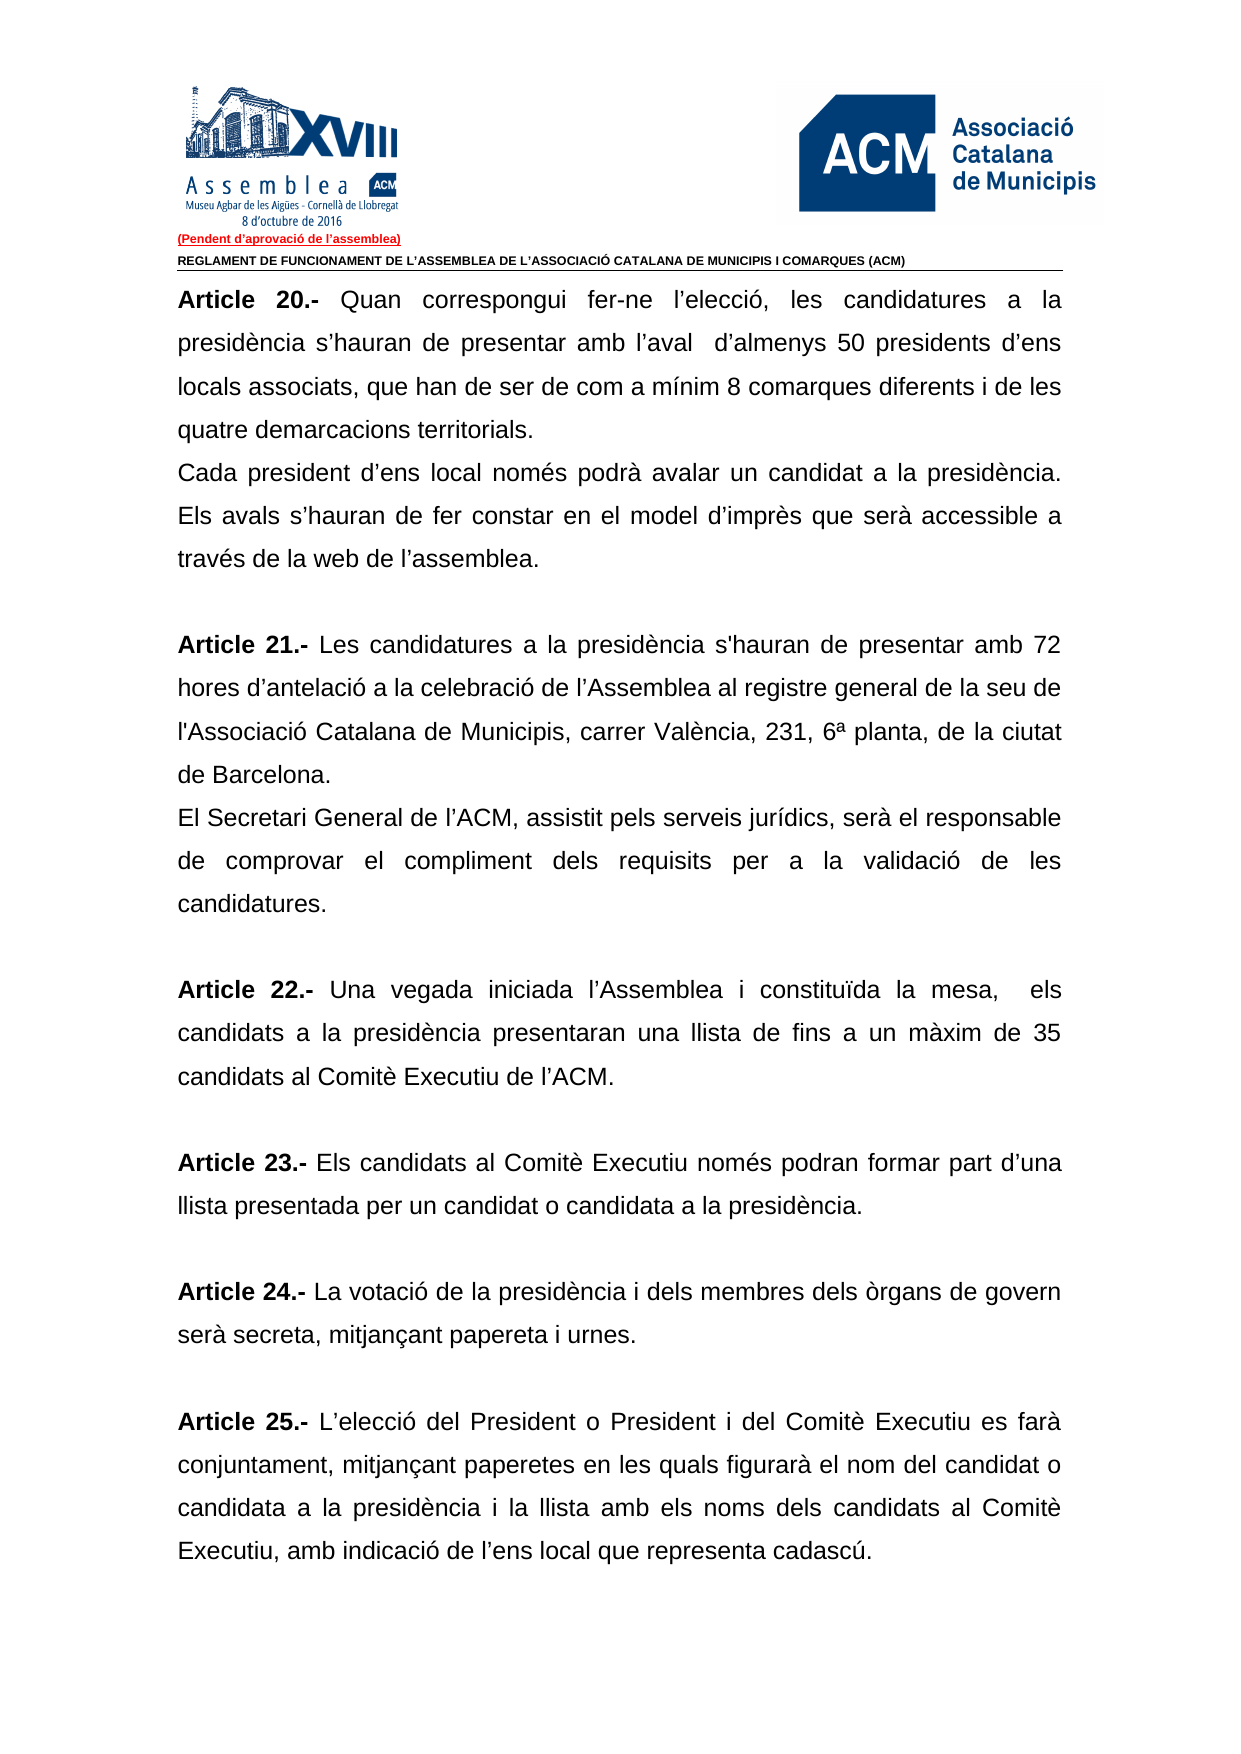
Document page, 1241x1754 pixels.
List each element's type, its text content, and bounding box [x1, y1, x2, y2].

text Article 22.- Una vegada iniciada l’Assemblea i constituïda la mesa, els candidats a la presidència presentaran una llista de fins a un màxim de 35 candidats al Comitè Executiu de l’ACM. [177, 975, 1063, 1090]
picture [177, 73, 416, 232]
text Article 23.- Els candidats al Comitè Executiu només podran formar part d’una llista presentada per un candidat o candidata a la presidència. [177, 1148, 1063, 1220]
text Article 24.- La votació de la presidència i dels membres dels òrgans de govern serà secreta, mitjançant papereta i urnes. [177, 1277, 1063, 1349]
picture [776, 81, 1104, 225]
text El Secretari General de l’ACM, assistit pels serveis jurídics, serà el responsable de comprovar el compliment dels requisits per a la validació de les candidatures. [177, 803, 1063, 918]
text Article 20.- Quan correspongui fer-ne l’elecció, les candidatures a la presidència s’hauran de presentar amb l’aval d’almenys 50 presidents d’ens locals associats, que han de ser de com a mínim 8 comarques diferents i de les quatre demarcacions territorials. [177, 285, 1063, 443]
text Article 21.- Les candidatures a la presidència s'hauran de presentar amb 72 hores d’antelació a la celebració de l’Assemblea al registre general de la seu de l'Associació Catalana de Municipis, carrer València, 231, 6ª planta, de la ciutat de Barcelona. [177, 630, 1063, 788]
text Article 25.- L’elecció del President o President i del Comitè Executiu es farà conjuntament, mitjançant paperetes en les quals figurarà el nom del candidat o candidata a la presidència i la llista amb els noms dels candidats al Comitè Executiu, amb indicació de l’ens local que representa cadascú. [177, 1407, 1063, 1565]
text Cada president d’ens local només podrà avalar un candidat a la presidència. Els avals s’hauran de fer constar en el model d’imprès que serà accessible a través de la web de l’assemblea. [177, 458, 1063, 573]
